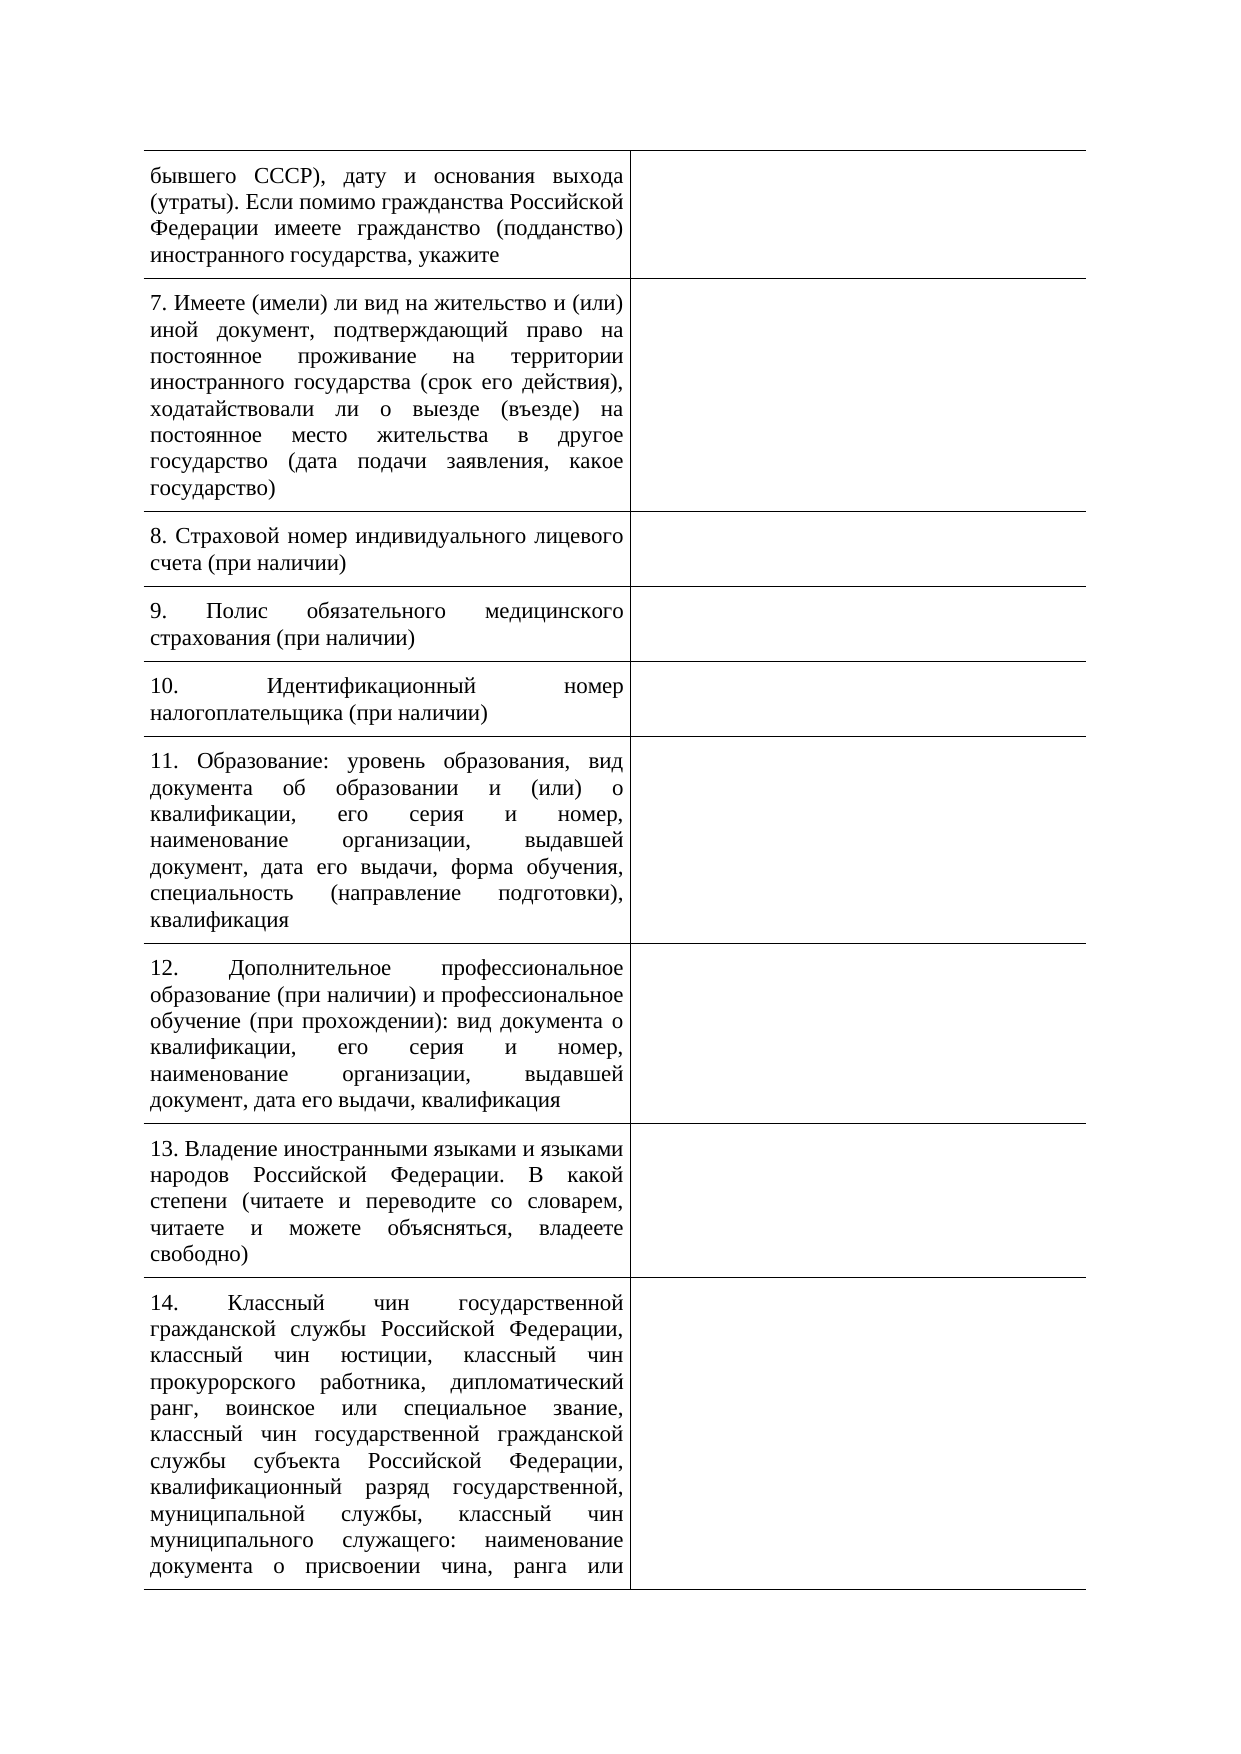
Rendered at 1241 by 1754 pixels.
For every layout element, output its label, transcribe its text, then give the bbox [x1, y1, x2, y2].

table_cell [631, 512, 1086, 586]
table_cell [631, 737, 1086, 943]
table_cell 13. Владение иностранными языками и языками народов Российской Федерации. В какой степени (читаете и переводите со словарем, читаете и можете объясняться, владеете свободно) [144, 1124, 630, 1277]
table_cell [631, 151, 1086, 278]
table_cell 11. Образование: уровень образования, вид документа об образовании и (или) о квалификации, его серия и номер, наименование организации, выдавшей документ, дата его выдачи, форма обучения, специальность (направление подготовки), квалификация [144, 737, 630, 943]
table_cell 12. Дополнительное профессиональное образование (при наличии) и профессиональное обучение (при прохождении): вид документа о квалификации, его серия и номер, наименование организации, выдавшей документ, дата его выдачи, квалификация [144, 944, 630, 1123]
table_cell [631, 279, 1086, 511]
table_cell [631, 662, 1086, 736]
table_cell 7. Имеете (имели) ли вид на жительство и (или) иной документ, подтверждающий право на постоянное проживание на территории иностранного государства (срок его действия), ходатайствовали ли о выезде (въезде) на постоянное место жительства в другое государство (дата подачи заявления, какое государство) [144, 279, 630, 511]
table_cell 10. Идентификационный номер налогоплательщика (при наличии) [144, 662, 630, 736]
table_cell [631, 1124, 1086, 1277]
table_cell 9. Полис обязательного медицинского страхования (при наличии) [144, 587, 630, 661]
table_cell [631, 1278, 1086, 1589]
table_cell [631, 944, 1086, 1123]
table_cell 8. Страховой номер индивидуального лицевого счета (при наличии) [144, 512, 630, 586]
table_cell [631, 587, 1086, 661]
